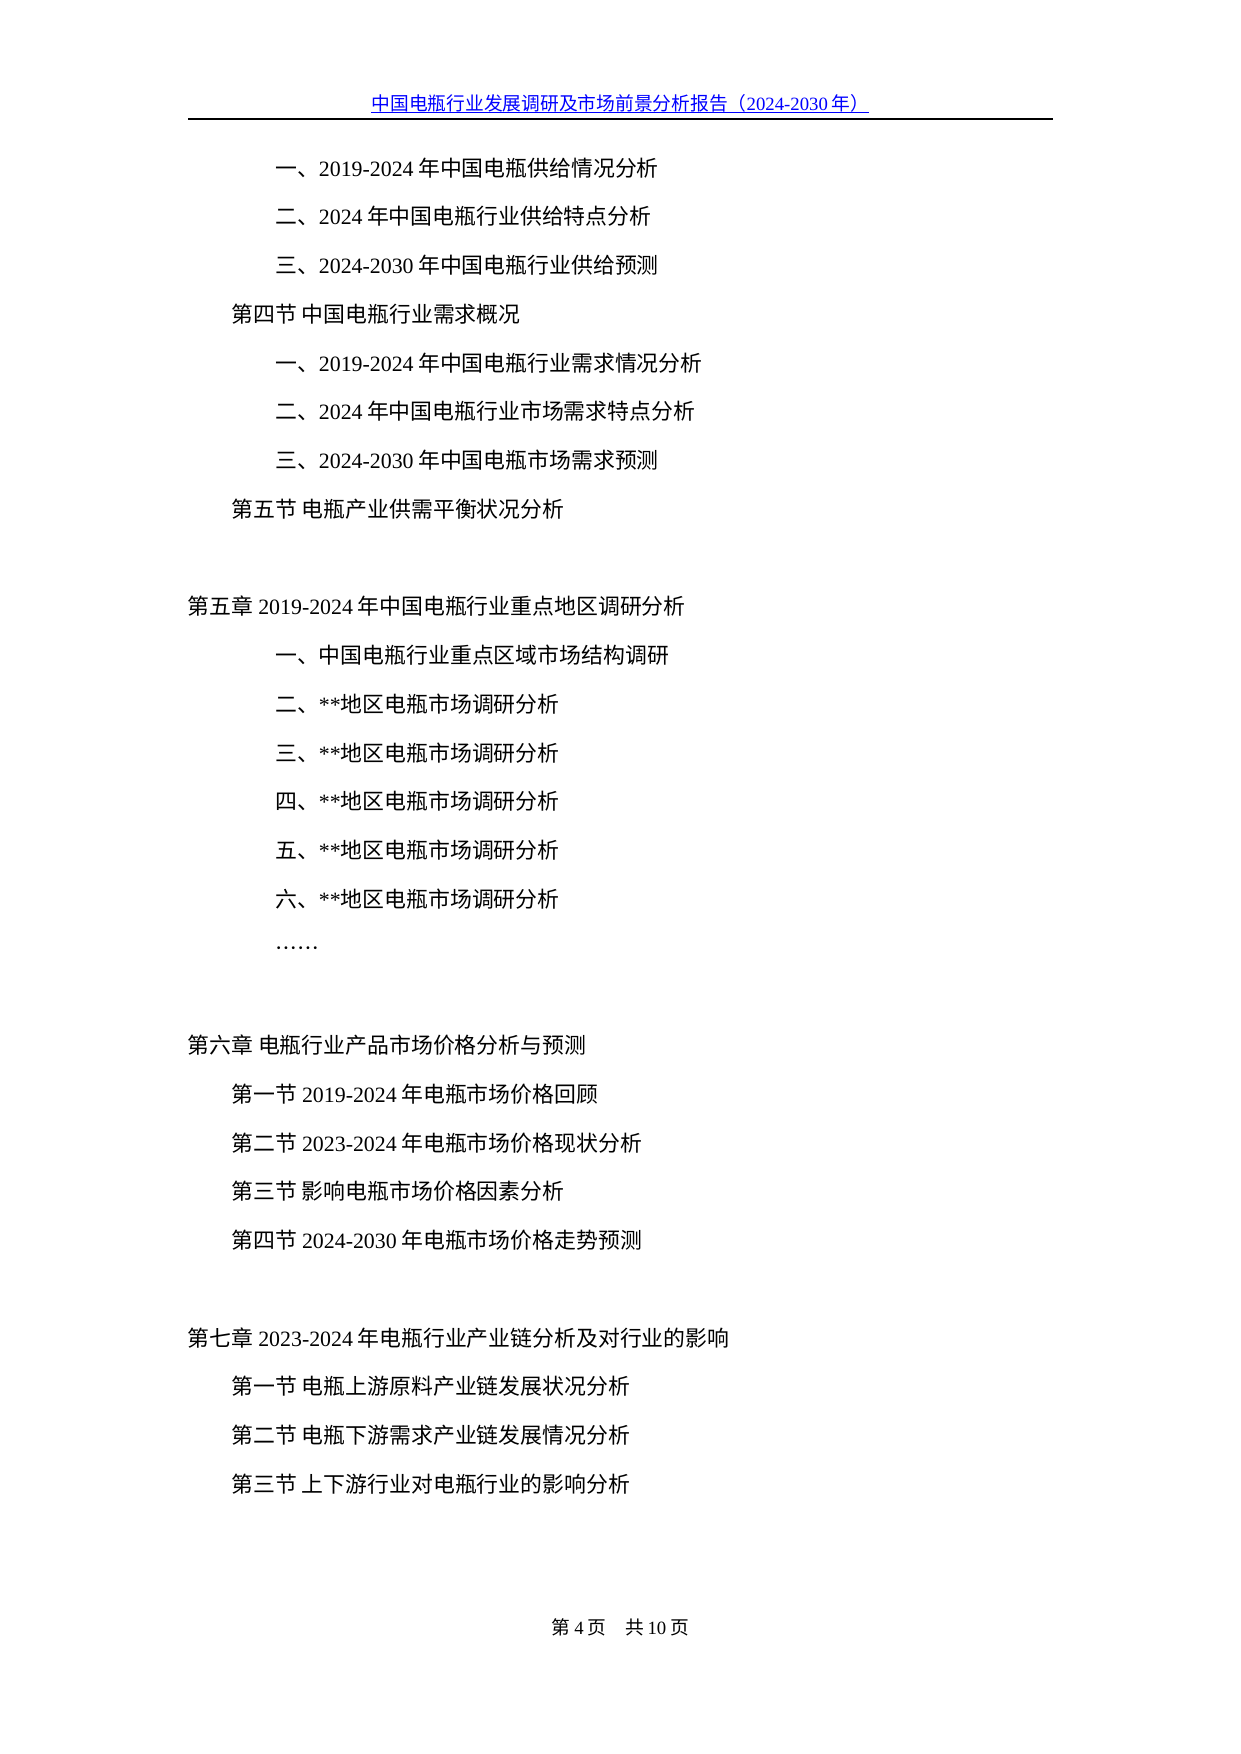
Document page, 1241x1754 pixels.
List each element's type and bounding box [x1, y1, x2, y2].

text [187, 150, 1053, 1499]
